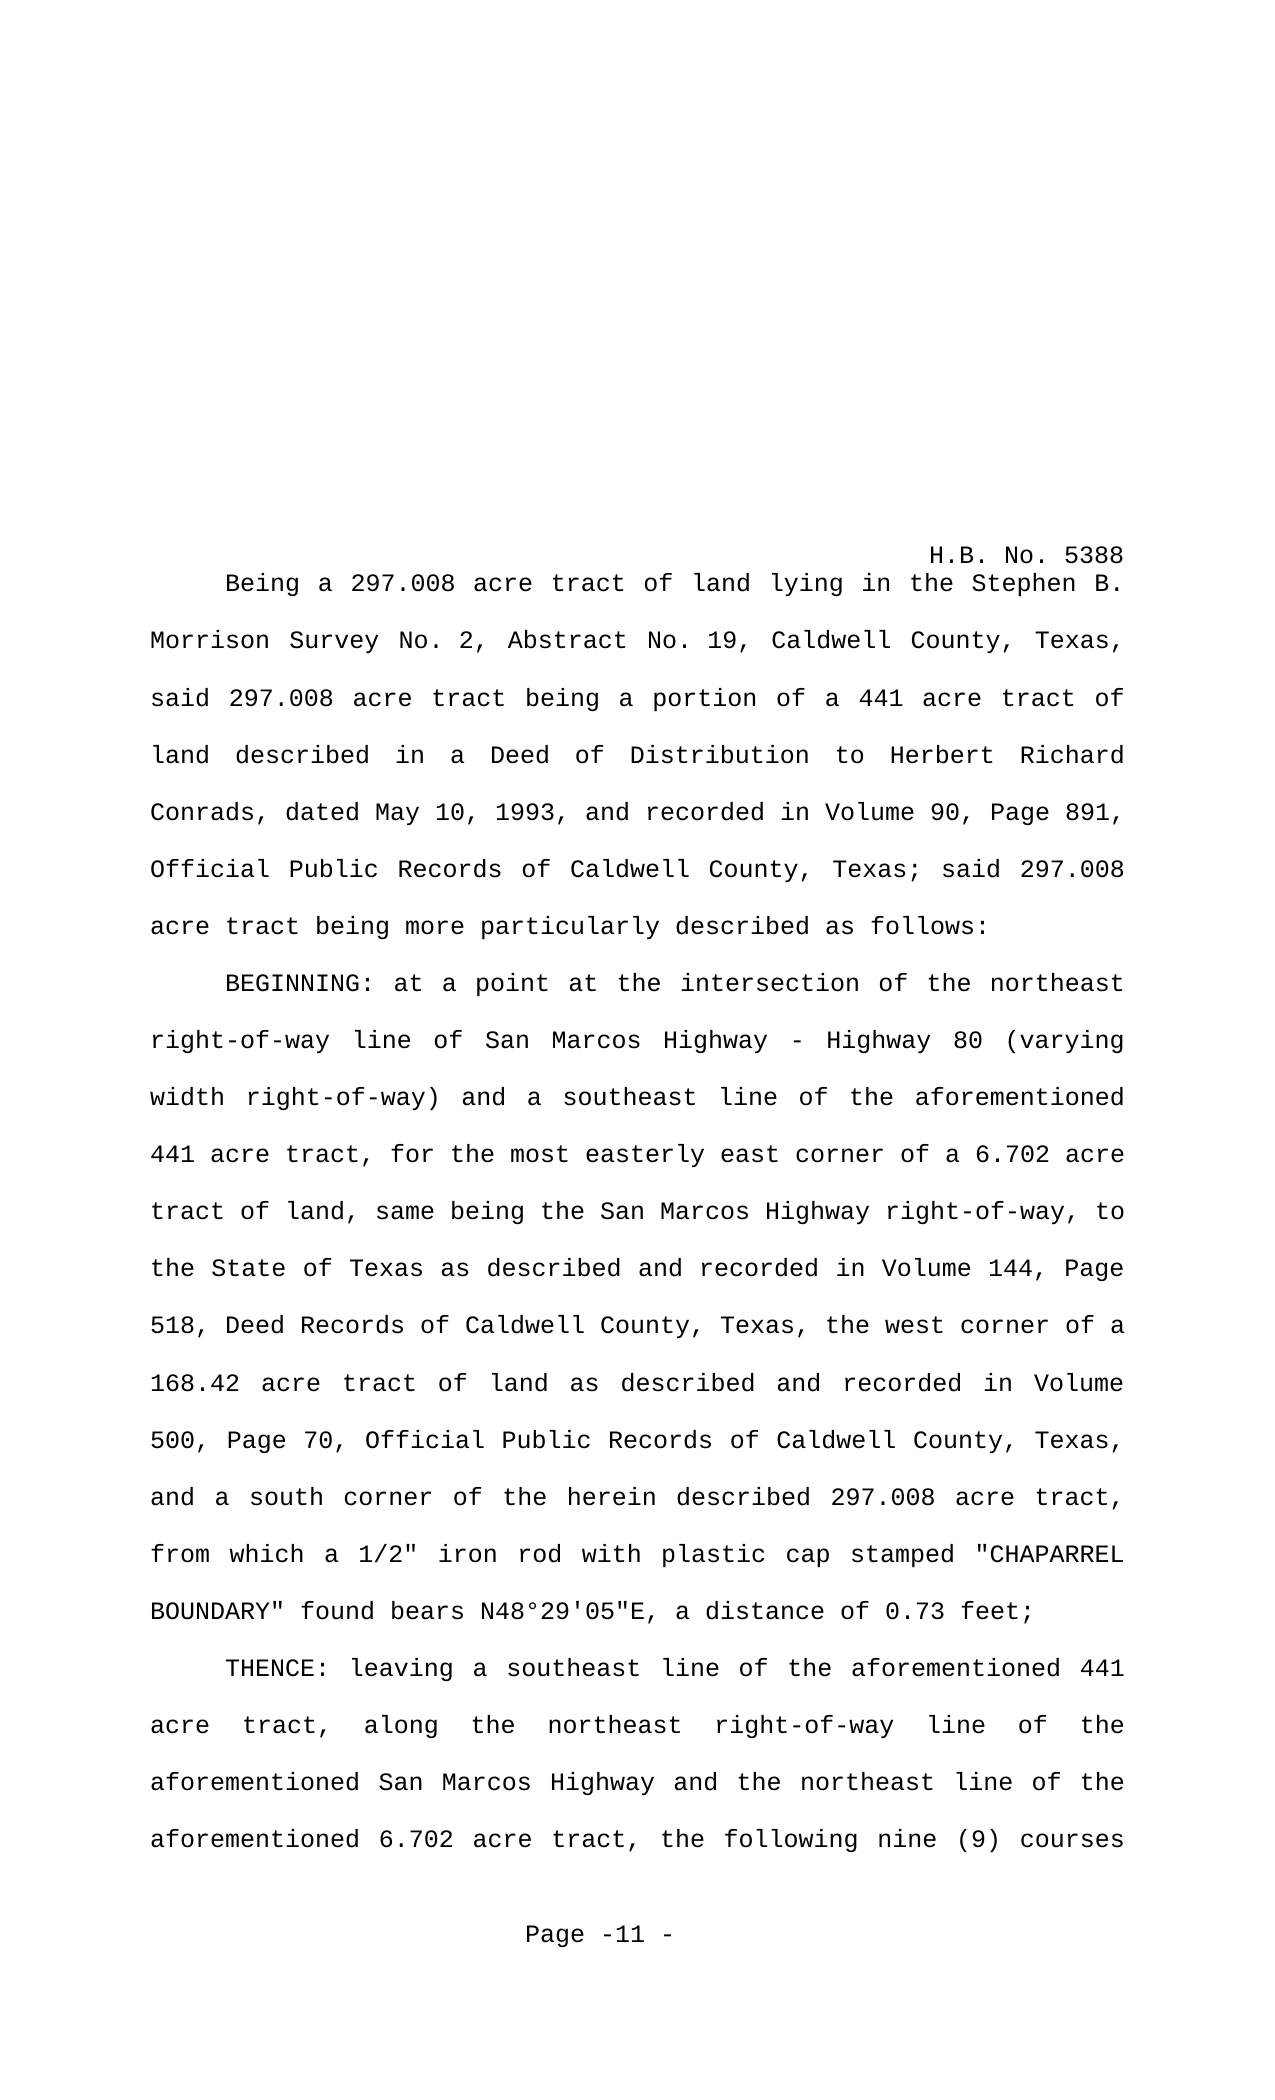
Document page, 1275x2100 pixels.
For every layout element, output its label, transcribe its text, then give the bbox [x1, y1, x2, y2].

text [150, 1655, 1125, 1855]
text BEGINNING: at a point at the intersection of the northeast right-of-way line of San Marcos Highway - Highway 80 (varying width right-of-way) and a southeast line of the aforementioned 441 acre tract, for the most easterly east corner of a 6.702 acre tract of land, same being the San Marcos Highway right-of-way, to the State of Texas as described and recorded in Volume 144, Page 518, Deed Records of Caldwell County, Texas, the west corner of a 168.42 acre tract of land as described and recorded in Volume 500, Page 70, Official Public Records of Caldwell County, Texas, and a south corner of the herein described 297.008 acre tract, from which a 1/2" iron rod with plastic cap stamped "CHAPARREL BOUNDARY" found bears N48°29'05"E, a distance of 0.73 feet; [150, 970, 1125, 1627]
text Being a 297.008 acre tract of land lying in the Stephen B. Morrison Survey No. 2, Abstract No. 19, Caldwell County, Texas, said 297.008 acre tract being a portion of a 441 acre tract of land described in a Deed of Distribution to Herbert Richard Conrads, dated May 10, 1993, and recorded in Volume 90, Page 891, Official Public Records of Caldwell County, Texas; said 297.008 acre tract being more particularly described as follows: [150, 571, 1125, 942]
